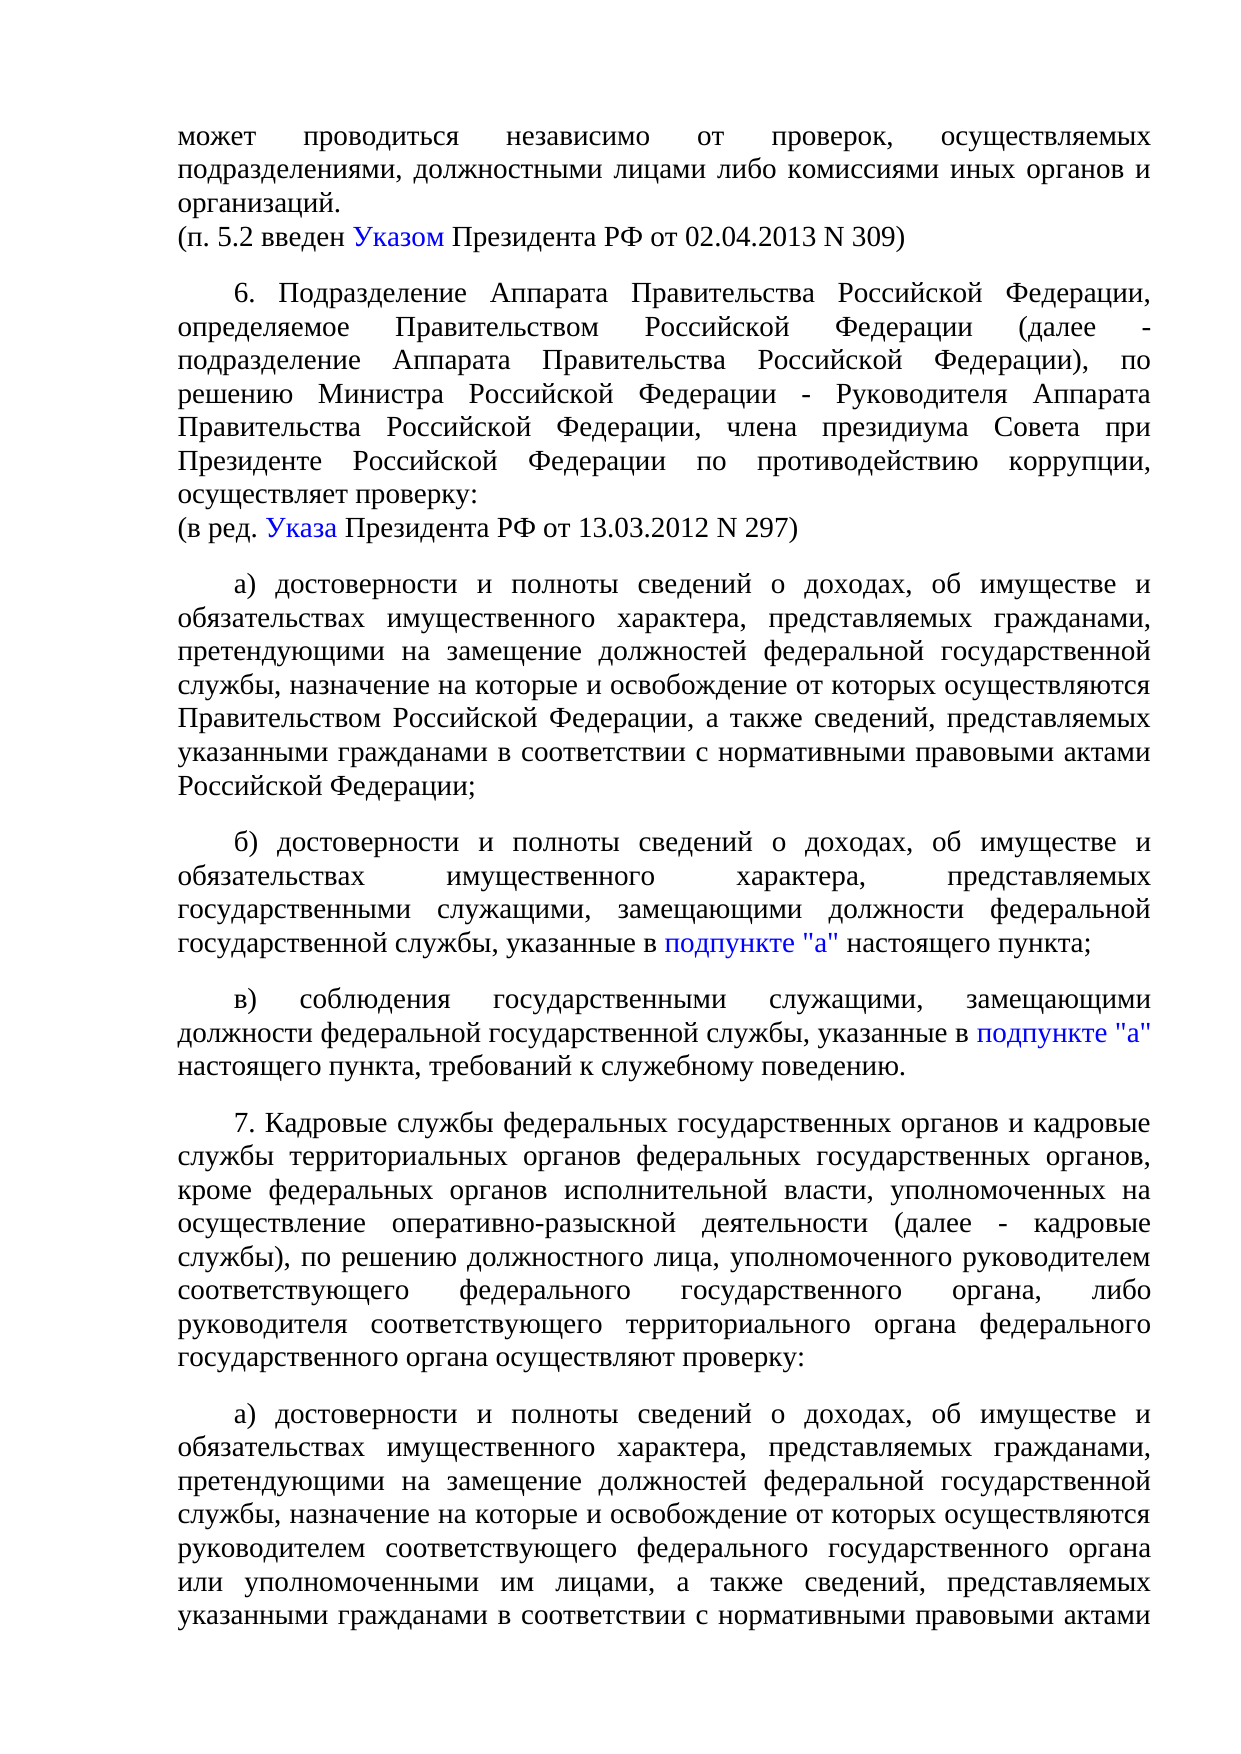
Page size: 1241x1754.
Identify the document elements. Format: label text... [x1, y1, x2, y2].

text в) соблюдения государственными служащими, замещающими должности федеральной государственной службы, указанные в подпункте "а" настоящего пункта, требований к служебному поведению. [177, 981, 1152, 1082]
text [177, 1396, 1152, 1631]
text б) достоверности и полноты сведений о доходах, об имуществе и обязательствах имущественного характера, представляемых государственными служащими, замещающими должности федеральной государственной службы, указанные в подпункте "а" настоящего пункта; [177, 824, 1152, 958]
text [177, 118, 1152, 219]
text 6. Подразделение Аппарата Правительства Российской Федерации, определяемое Правительством Российской Федерации (далее - подразделение Аппарата Правительства Российской Федерации), по решению Министра Российской Федерации - Руководителя Аппарата Правительства Российской Федерации, члена президиума Совета при Президенте Российской Федерации по противодействию коррупции, осуществляет проверку: [177, 275, 1152, 510]
text а) достоверности и полноты сведений о доходах, об имуществе и обязательствах имущественного характера, представляемых гражданами, претендующими на замещение должностей федеральной государственной службы, назначение на которые и освобождение от которых осуществляются Правительством Российской Федерации, а также сведений, представляемых указанными гражданами в соответствии с нормативными правовыми актами Российской Федерации; [177, 566, 1152, 801]
text (п. 5.2 введен Указом Президента РФ от 02.04.2013 N 309) [177, 219, 1152, 252]
text 7. Кадровые службы федеральных государственных органов и кадровые службы территориальных органов федеральных государственных органов, кроме федеральных органов исполнительной власти, уполномоченных на осуществление оперативно-разыскной деятельности (далее - кадровые службы), по решению должностного лица, уполномоченного руководителем соответствующего федерального государственного органа, либо руководителя соответствующего территориального органа федерального государственного органа осуществляют проверку: [177, 1105, 1152, 1373]
text (в ред. Указа Президента РФ от 13.03.2012 N 297) [177, 510, 1152, 543]
